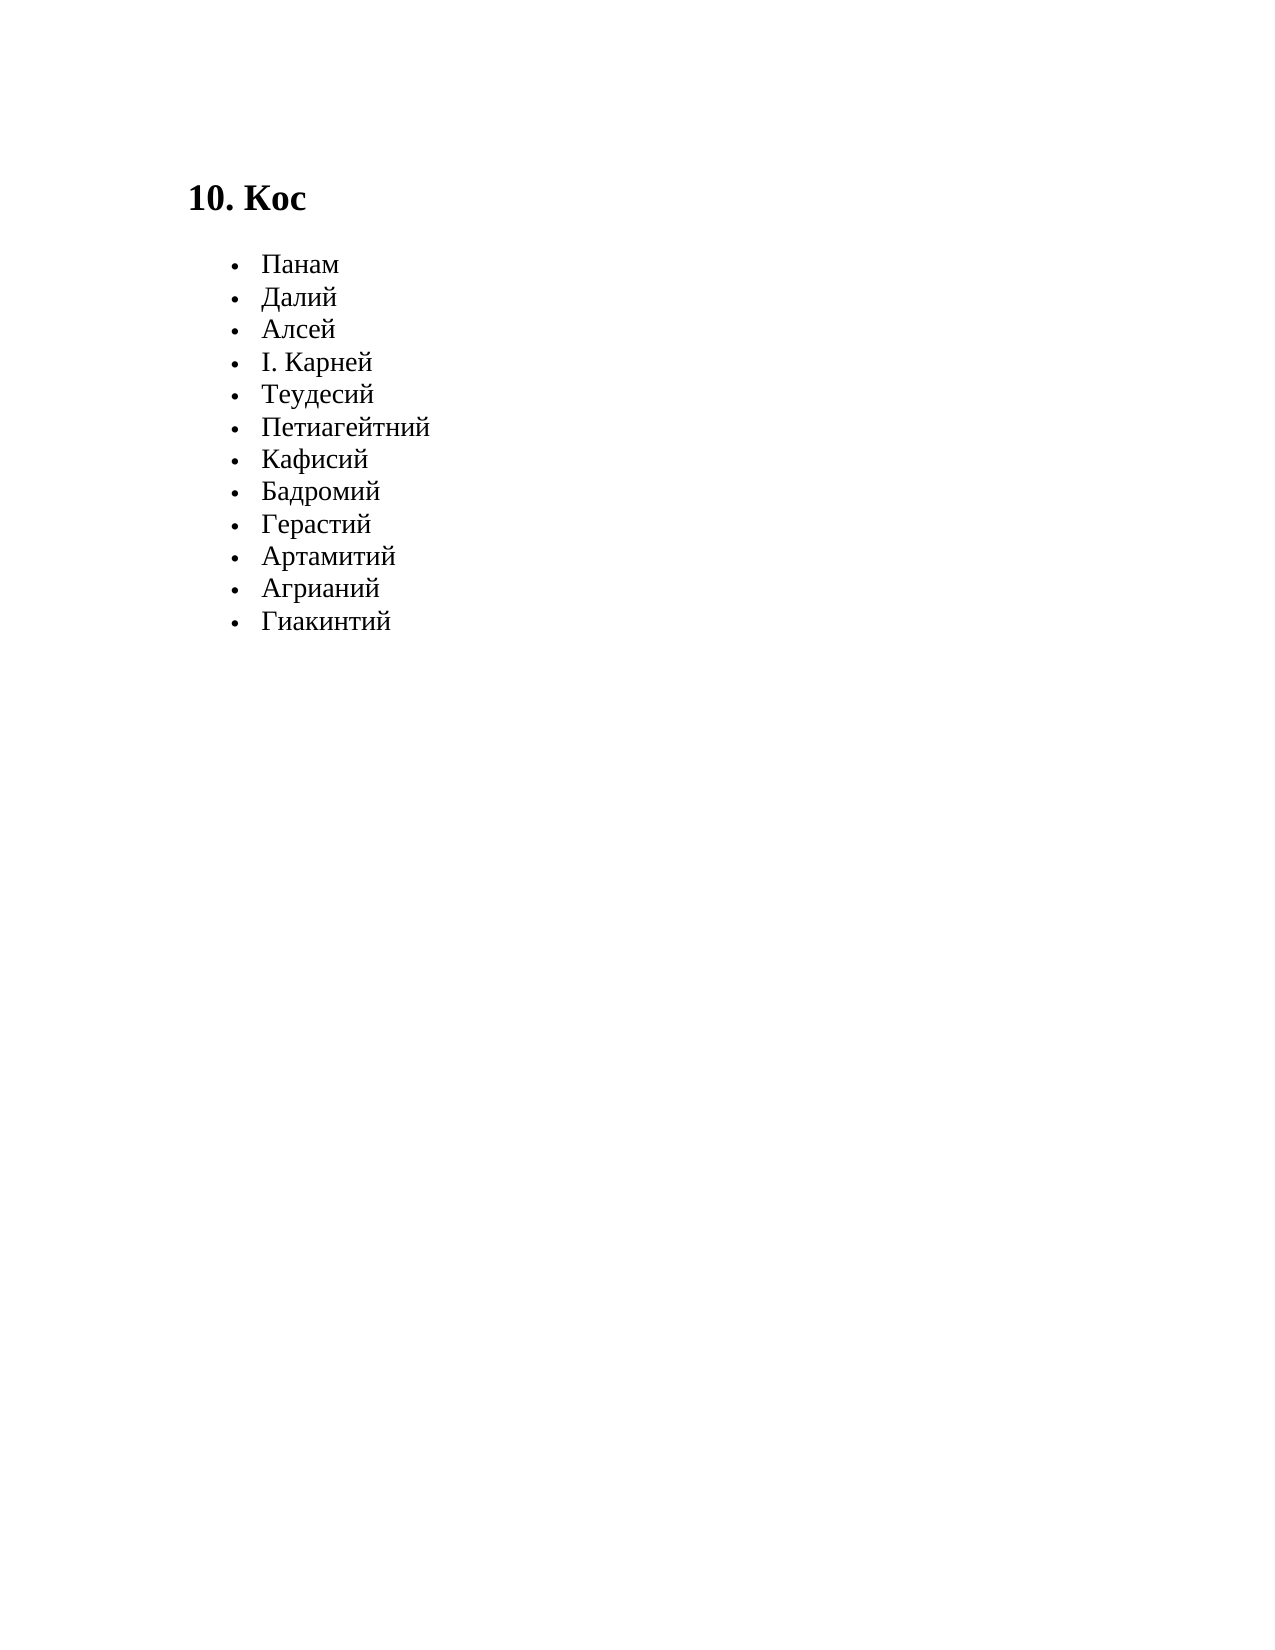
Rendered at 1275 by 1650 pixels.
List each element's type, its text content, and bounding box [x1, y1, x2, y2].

list Далий [232, 280, 1087, 312]
list Гиакинтий [232, 604, 1087, 636]
list Алсей [232, 312, 1087, 345]
list Панам [232, 248, 1087, 280]
list Теудесий [232, 377, 1087, 409]
list 10. Кос [187, 175, 1087, 218]
list Агрианий [232, 572, 1087, 604]
list Герастий [232, 507, 1087, 539]
list Кафисий [232, 442, 1087, 474]
list Бадромий [232, 474, 1087, 507]
list Артамитий [232, 539, 1087, 572]
list I. Карней [232, 345, 1087, 377]
list Петиагейтний [232, 409, 1087, 442]
